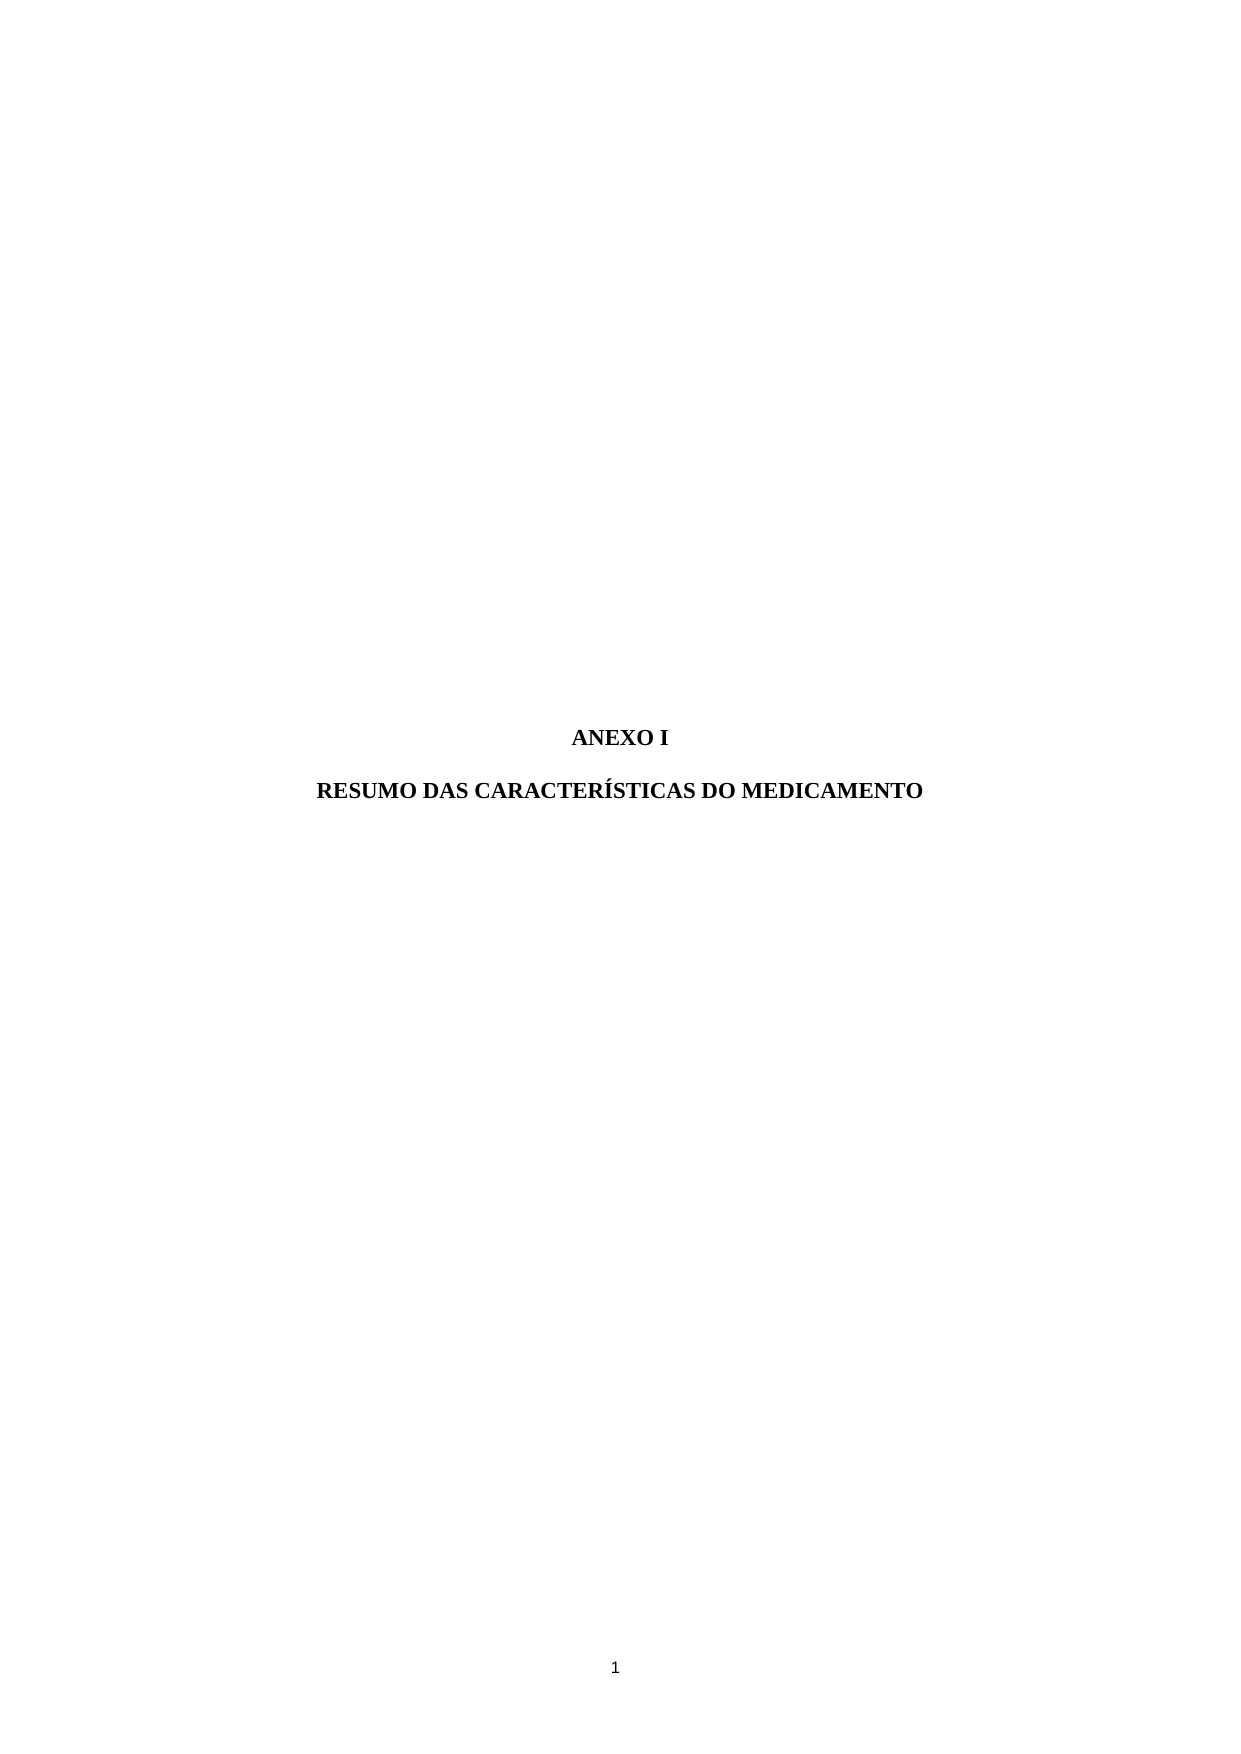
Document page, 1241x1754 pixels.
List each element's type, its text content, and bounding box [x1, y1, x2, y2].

subtitle RESUMO DAS CARACTERÍSTICAS DO MEDICAMENTO [148, 777, 1093, 803]
text ANEXO I [148, 724, 1093, 751]
